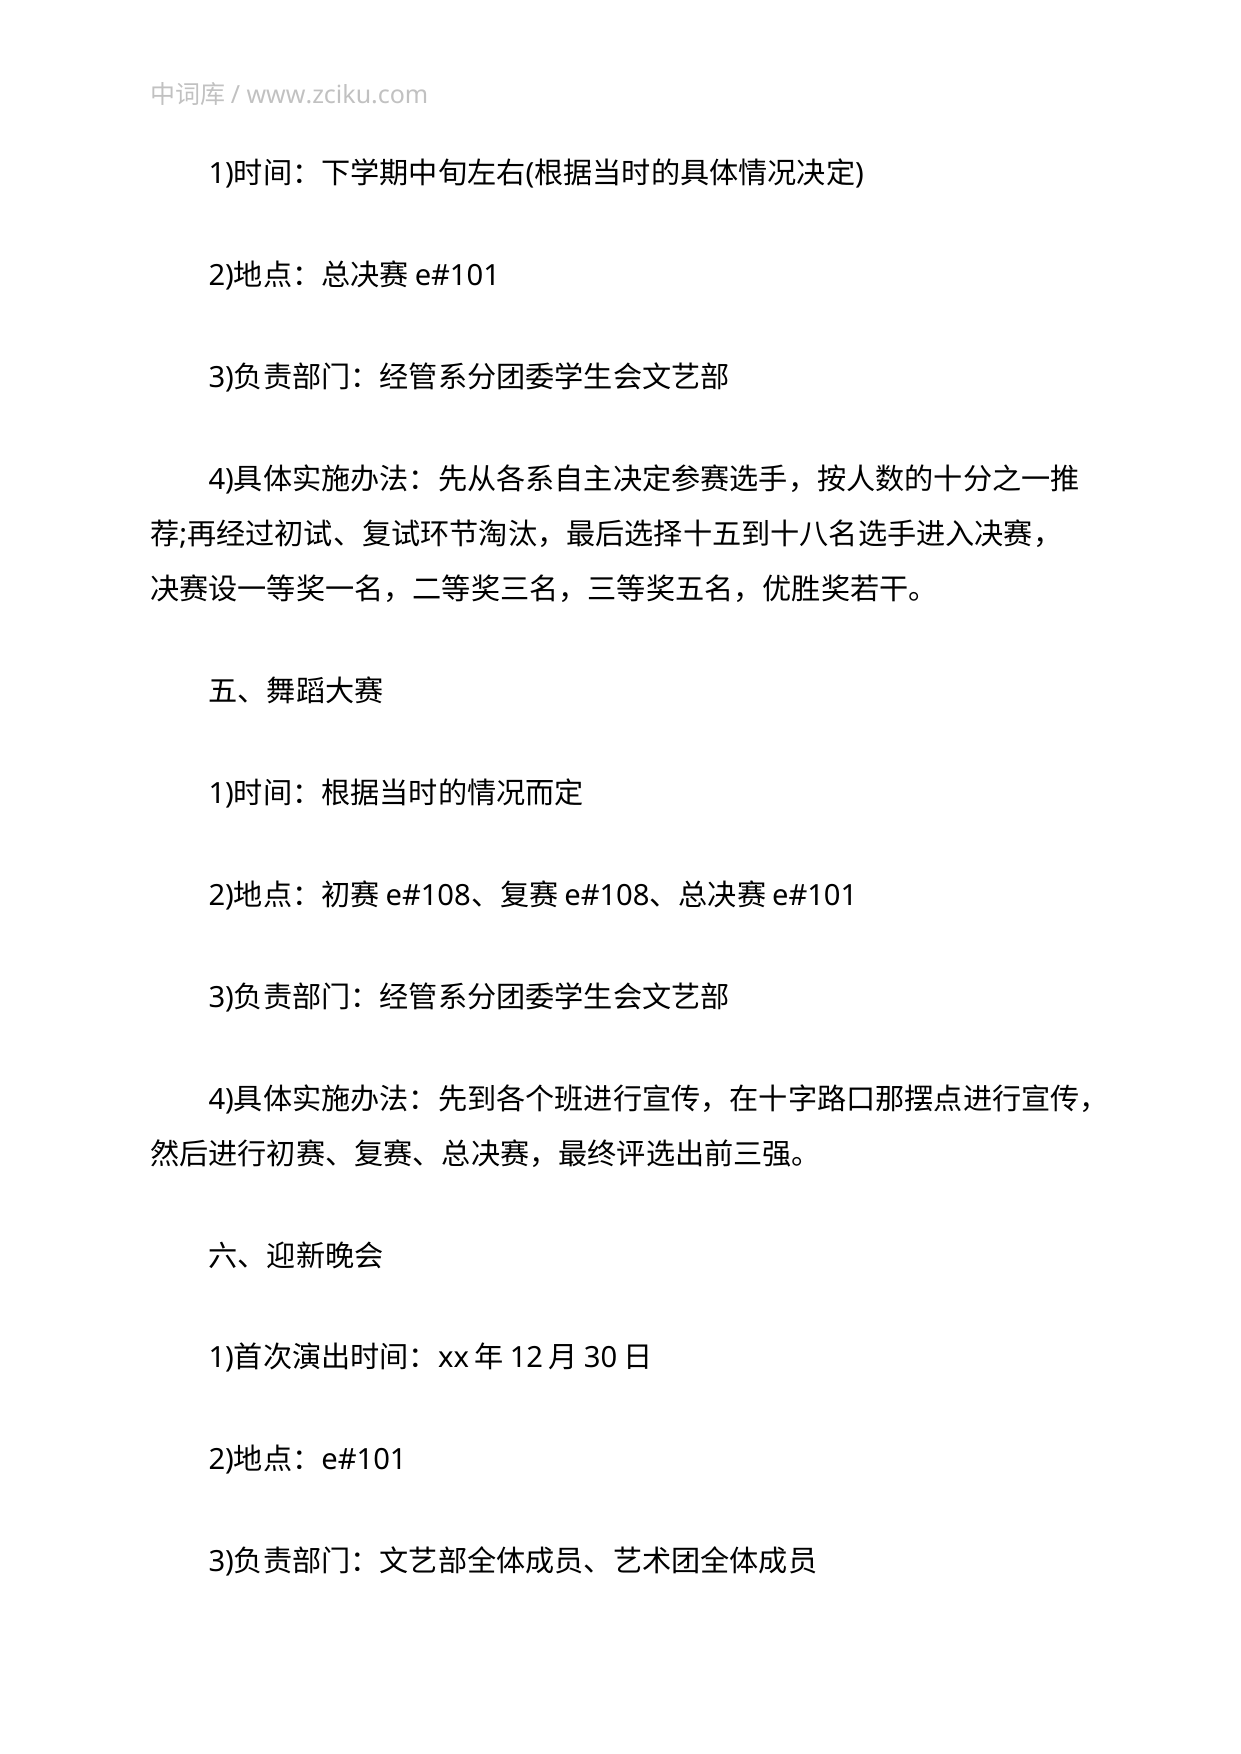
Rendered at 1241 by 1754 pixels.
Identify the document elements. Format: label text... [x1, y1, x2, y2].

text 3)负责部门：经管系分团委学生会文艺部 [150, 354, 1090, 396]
text 六、迎新晚会 [150, 1232, 1090, 1274]
text 2)地点：初赛e#108、复赛e#108、总决赛e#101 [150, 871, 1090, 914]
text 五、舞蹈大赛 [150, 668, 1090, 710]
text 3)负责部门：经管系分团委学生会文艺部 [150, 973, 1090, 1016]
text 3)负责部门：文艺部全体成员、艺术团全体成员 [150, 1538, 1090, 1580]
text 1)首次演出时间：xx年12月30日 [150, 1334, 1090, 1376]
text 2)地点：总决赛e#101 [150, 252, 1090, 294]
text 1)时间：根据当时的情况而定 [150, 769, 1090, 812]
text 4)具体实施办法：先从各系自主决定参赛选手，按人数的十分之一推荐;再经过初试、复试环节淘汰，最后选择十五到十八名选手进入决赛，决赛设一等奖一名，二等奖三名，三等奖五名，优胜奖若干。 [150, 456, 1090, 608]
text 4)具体实施办法：先到各个班进行宣传，在十字路口那摆点进行宣传，然后进行初赛、复赛、总决赛，最终评选出前三强。 [150, 1075, 1090, 1173]
text 1)时间：下学期中旬左右(根据当时的具体情况决定) [150, 150, 1090, 192]
text 2)地点：e#101 [150, 1436, 1090, 1478]
